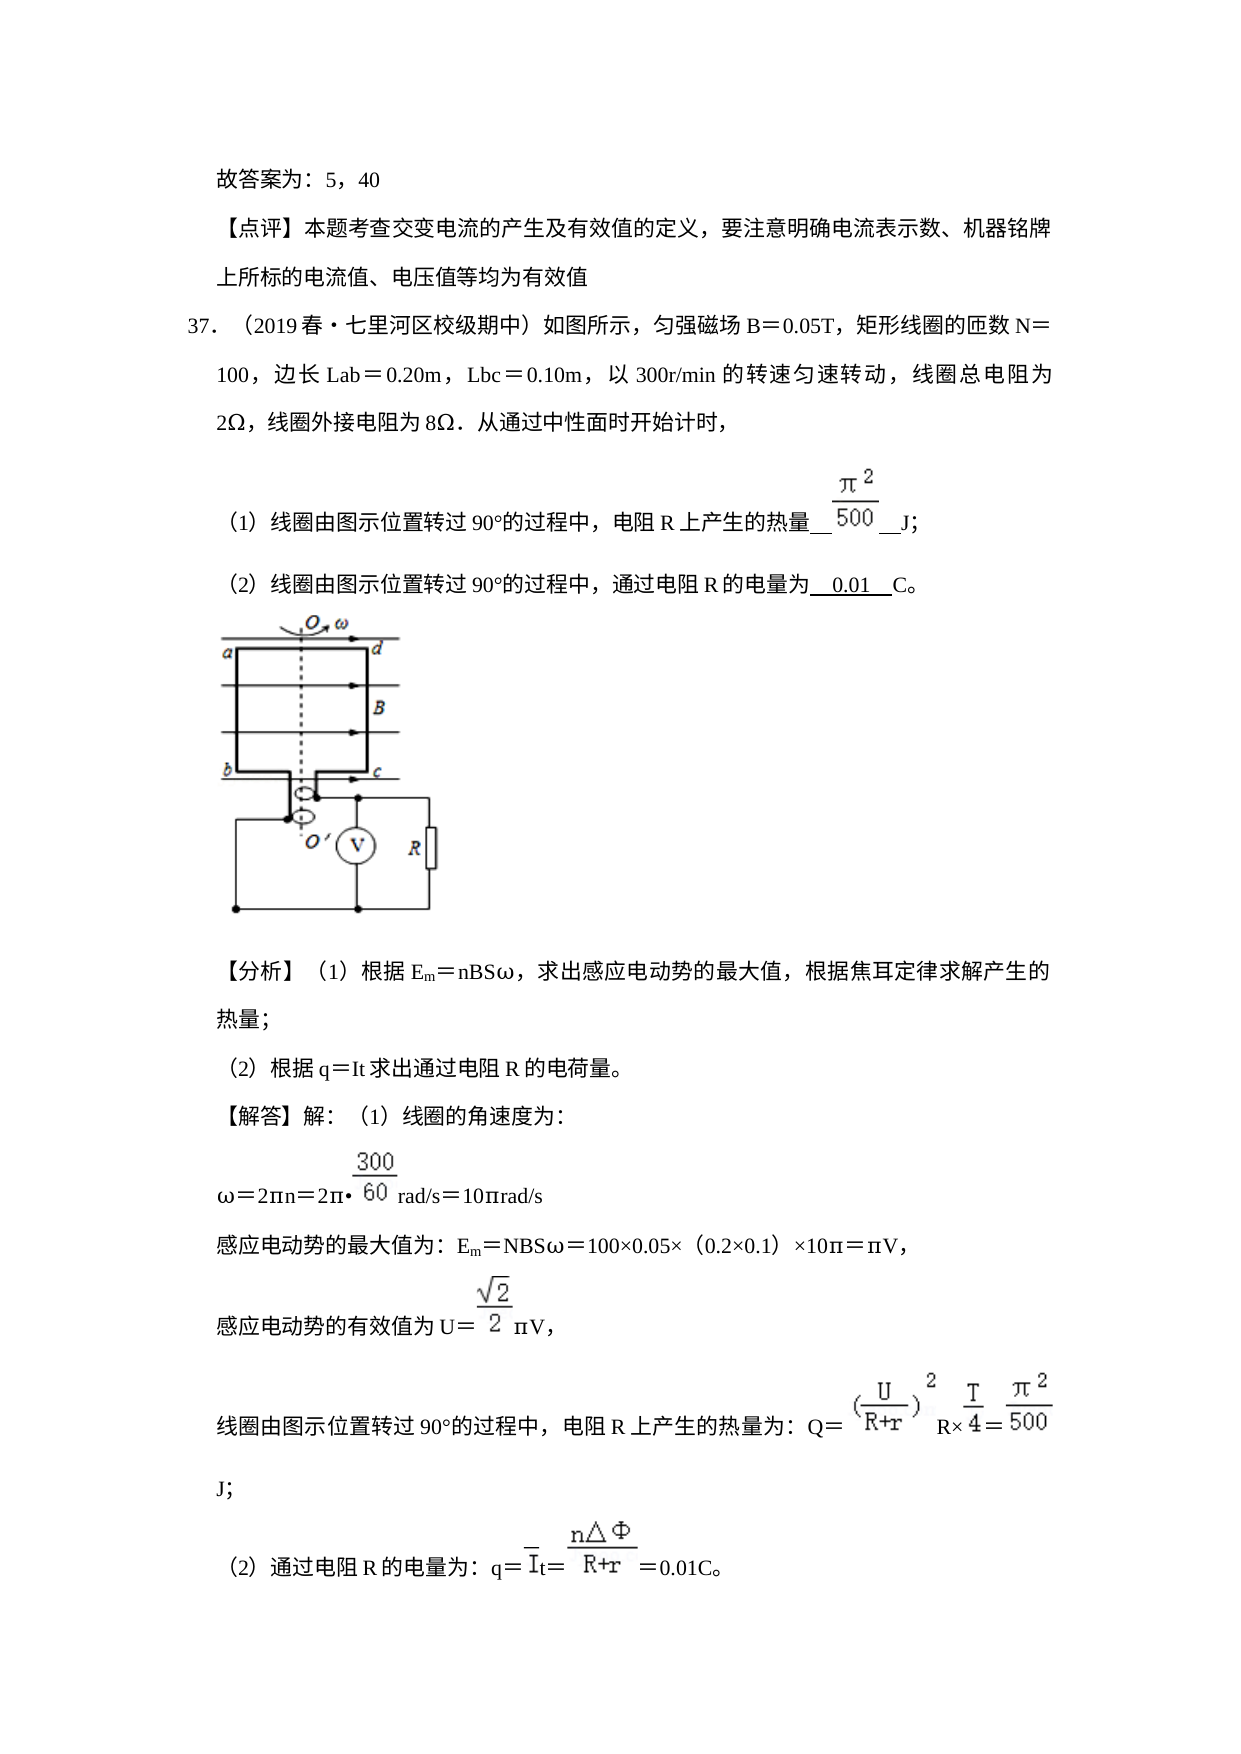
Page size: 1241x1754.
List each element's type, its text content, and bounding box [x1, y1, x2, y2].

text 【解答】解：（1）线圈的角速度为： [216, 1099, 1053, 1131]
picture [352, 1148, 398, 1204]
text 37．（2019春•七里河区校级期中）如图所示，匀强磁场B＝0.05T，矩形线圈的匝数N＝100，边长Lab＝0.20m，Lbc＝0.10m，以300r/min的转速匀速转动，线圈总电阻为2Ω，线圈外接电阻为8Ω．从通过中性面时开始计时， [187, 307, 1053, 437]
text ω＝2πn＝2π•rad/s＝10πrad/s [216, 1147, 1053, 1212]
picture [845, 1370, 937, 1435]
text 感应电动势的最大值为：Em＝NBSω＝100×0.05×（0.2×0.1）×10π＝πV， [216, 1228, 1053, 1260]
text （2）通过电阻R的电量为：q＝t＝＝0.01C。 [216, 1519, 1053, 1584]
text 故答案为：5，40 [216, 162, 1053, 194]
text 线圈由图示位置转过90°的过程中，电阻R上产生的热量为：Q＝R×＝J； [216, 1357, 1053, 1503]
text 感应电动势的有效值为U＝πV， [216, 1276, 1053, 1341]
picture [567, 1521, 638, 1576]
text （2）线圈由图示位置转过90°的过程中，通过电阻R的电量为 0.01 C。 [216, 567, 1053, 599]
picture [523, 1547, 540, 1576]
picture [832, 466, 879, 531]
picture [1005, 1370, 1053, 1435]
picture [216, 615, 443, 918]
text （2）根据q＝It求出通过电阻R的电荷量。 [216, 1050, 1053, 1083]
picture [963, 1380, 984, 1435]
text 【分析】（1）根据Em＝nBSω，求出感应电动势的最大值，根据焦耳定律求解产生的热量； [216, 953, 1053, 1034]
text （1）线圈由图示位置转过90°的过程中，电阻R上产生的热量 J； [216, 453, 1053, 551]
picture [476, 1276, 513, 1335]
text 【点评】本题考查交变电流的产生及有效值的定义，要注意明确电流表示数、机器铭牌上所标的电流值、电压值等均为有效值 [216, 210, 1053, 292]
